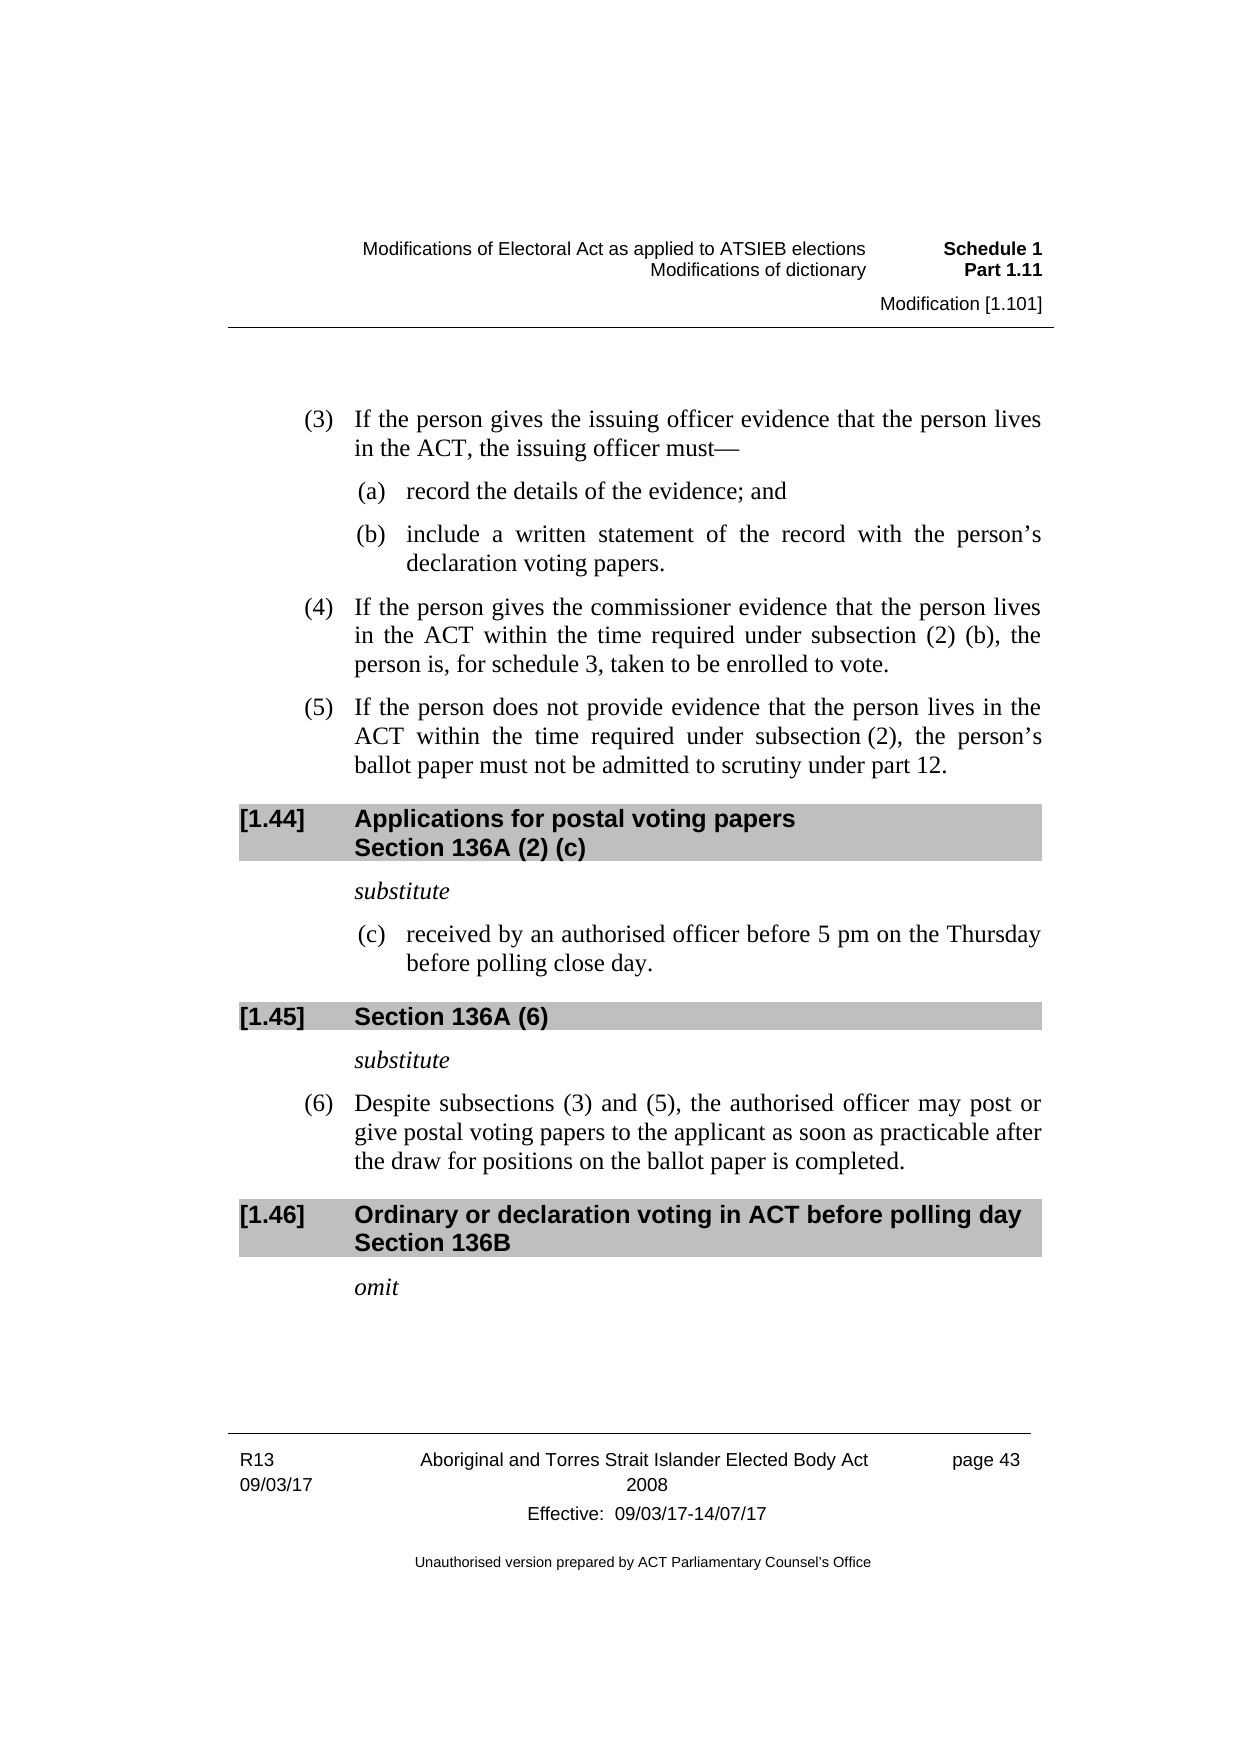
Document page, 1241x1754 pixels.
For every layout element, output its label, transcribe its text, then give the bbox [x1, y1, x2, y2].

text omit [354, 1272, 1042, 1300]
text [1.45] Section 136A (6) [239, 1002, 1042, 1030]
text (b) include a written statement of the record with the person’s declaration voting papers. [239, 519, 1042, 577]
text (a) record the details of the evidence; and [239, 476, 1042, 505]
text [1.46] Ordinary or declaration voting in ACT before polling day Section 136B [239, 1199, 1042, 1257]
text substitute [354, 1045, 1042, 1074]
text (4) If the person gives the commissioner evidence that the person lives in the ACT within the time required under subsection (2) (b), the person is, for schedule 3, taken to be enrolled to vote. [239, 592, 1042, 678]
text (6) Despite subsections (3) and (5), the authorised officer may post or give postal voting papers to the applicant as soon as practicable after the draw for positions on the ballot paper is completed. [239, 1088, 1042, 1174]
text (5) If the person does not provide evidence that the person lives in the ACT within the time required under subsection (2), the person’s ballot paper must not be admitted to scrutiny under part 12. [239, 692, 1042, 779]
text (c) received by an authorised officer before 5 pm on the Thursday before polling close day. [239, 919, 1042, 977]
text [1.44] Applications for postal voting papers Section 136A (2) (c) [239, 804, 1042, 861]
text (3) If the person gives the issuing officer evidence that the person lives in the ACT, the issuing officer must— [239, 404, 1042, 462]
text substitute [354, 876, 1042, 904]
